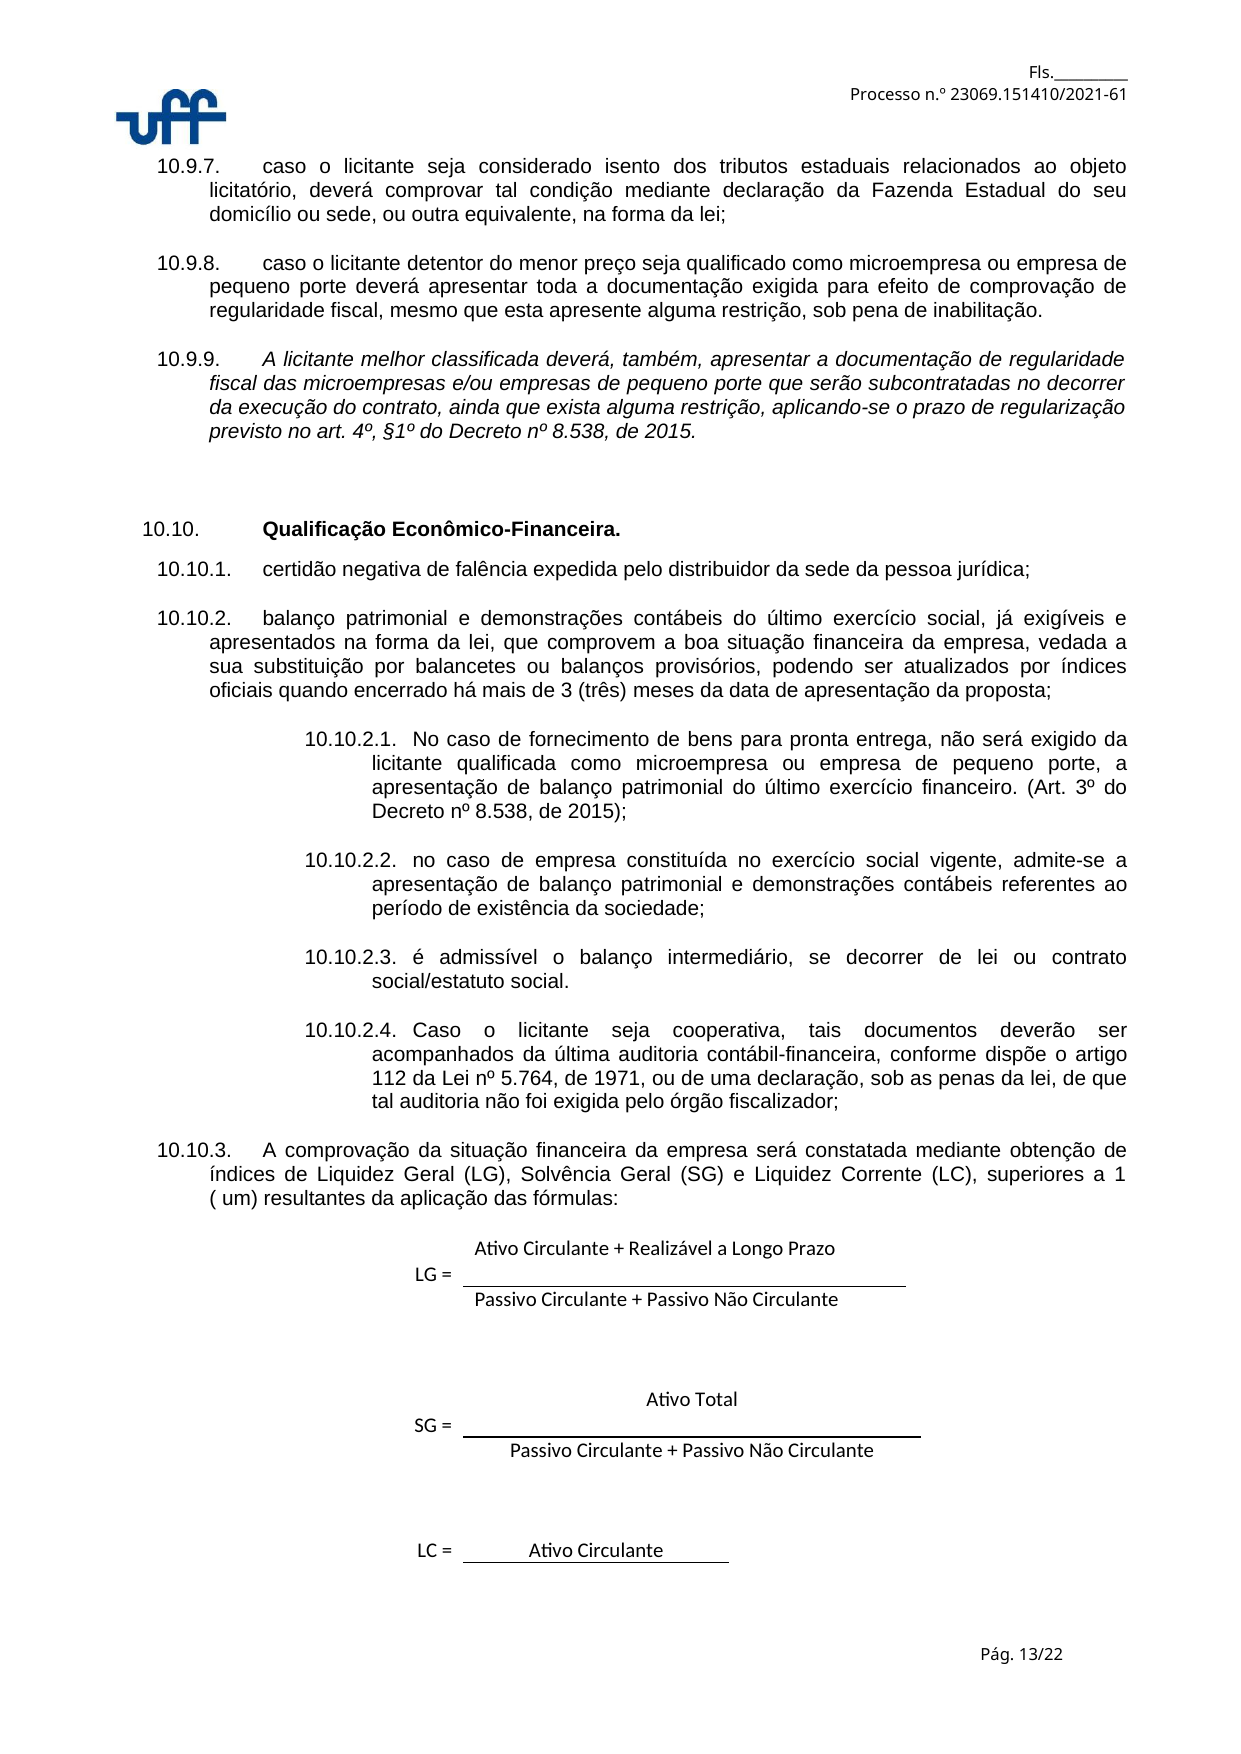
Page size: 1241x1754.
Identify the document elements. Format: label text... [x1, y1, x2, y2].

list No caso de fornecimento de bens para pronta entrega, não será exigido da licitante qualificada como microempresa ou empresa de pequeno porte, a apresentação de balanço patrimonial do último exercício financeiro. (Art. 3º do Decreto nº 8.538, de 2015); [304, 727, 1128, 823]
table_header SG = [230, 1386, 463, 1488]
list Qualificação Econômico-Financeira. [142, 517, 1128, 541]
table_header Ativo Circulante [463, 1537, 729, 1562]
list caso o licitante detentor do menor preço seja qualificado como microempresa ou empresa de pequeno porte deverá apresentar toda a documentação exigida para efeito de comprovação de regularidade fiscal, mesmo que esta apresente alguma restrição, sob pena de inabilitação. [157, 250, 1128, 322]
list balanço patrimonial e demonstrações contábeis do último exercício social, já exigíveis e apresentados na forma da lei, que comprovem a boa situação financeira da empresa, vedada a sua substituição por balancetes ou balanços provisórios, podendo ser atualizados por índices oficiais quando encerrado há mais de 3 (três) meses da data de apresentação da proposta; [157, 606, 1128, 702]
list certidão negativa de falência expedida pelo distribuidor da sede da pessoa jurídica; [157, 557, 1128, 581]
picture [114, 89, 227, 150]
table_header LC = [230, 1537, 463, 1562]
table_header LG = [230, 1235, 463, 1337]
list é admissível o balanço intermediário, se decorrer de lei ou contrato social/estatuto social. [304, 944, 1128, 992]
table_header Ativo Total [463, 1386, 921, 1436]
list A comprovação da situação financeira da empresa será constatada mediante obtenção de índices de Liquidez Geral (LG), Solvência Geral (SG) e Liquidez Corrente (LC), superiores a 1 ( um) resultantes da aplicação das fórmulas: [157, 1138, 1128, 1210]
list caso o licitante seja considerado isento dos tributos estaduais relacionados ao objeto licitatório, deverá comprovar tal condição mediante declaração da Fazenda Estadual do seu domicílio ou sede, ou outra equivalente, na forma da lei; [157, 153, 1128, 225]
list A licitante melhor classificada deverá, também, apresentar a documentação de regularidade fiscal das microempresas e/ou empresas de pequeno porte que serão subcontratadas no decorrer da execução do contrato, ainda que exista alguma restrição, aplicando-se o prazo de regularização previsto no art. 4º, §1º do Decreto nº 8.538, de 2015. [157, 347, 1128, 443]
table_cell Passivo Circulante + Passivo Não Circulante [463, 1287, 906, 1337]
list no caso de empresa constituída no exercício social vigente, admite-se a apresentação de balanço patrimonial e demonstrações contábeis referentes ao período de existência da sociedade; [304, 848, 1128, 919]
table_header Ativo Circulante + Realizável a Longo Prazo [463, 1235, 906, 1286]
list Caso o licitante seja cooperativa, tais documentos deverão ser acompanhados da última auditoria contábil-financeira, conforme dispõe o artigo 112 da Lei nº 5.764, de 1971, ou de uma declaração, sob as penas da lei, de que tal auditoria não foi exigida pelo órgão fiscalizador; [304, 1017, 1128, 1113]
table_cell Passivo Circulante + Passivo Não Circulante [463, 1438, 921, 1488]
